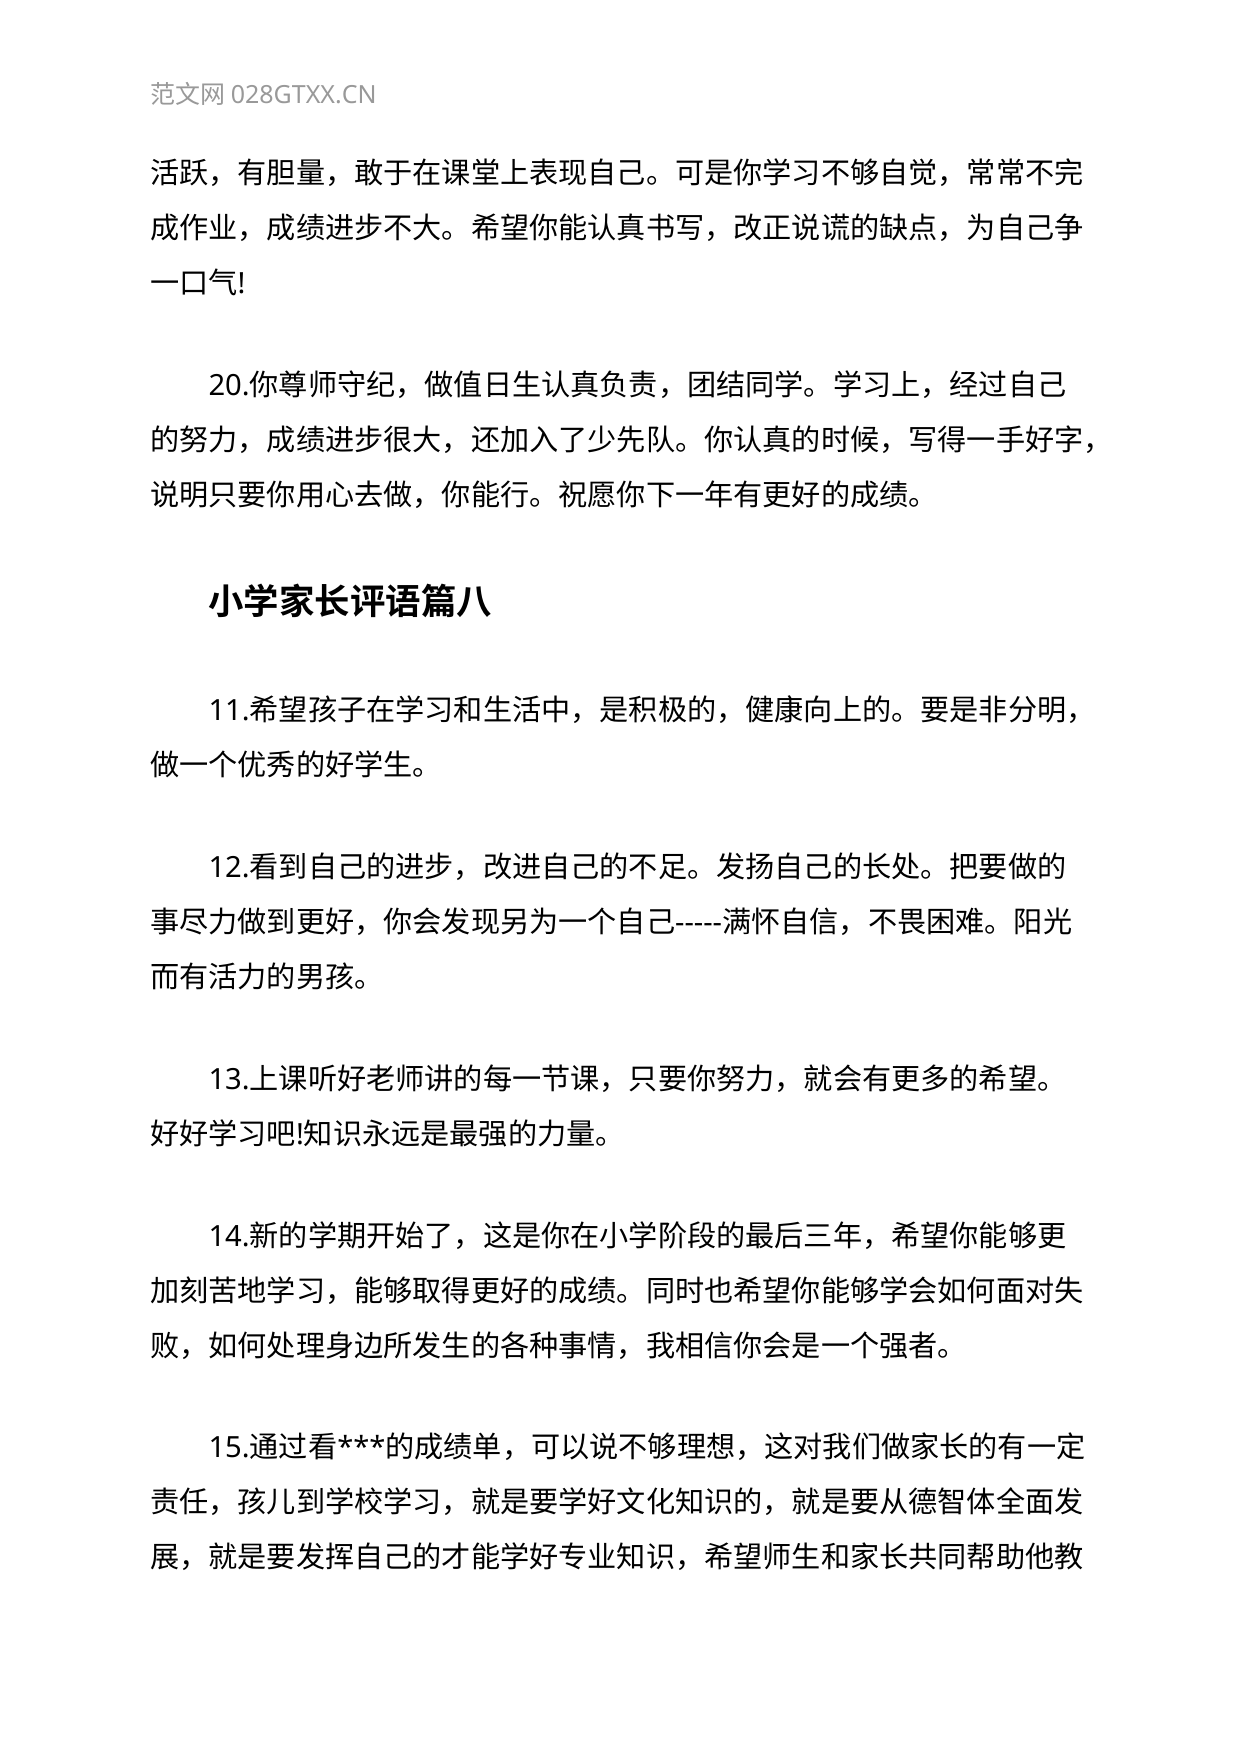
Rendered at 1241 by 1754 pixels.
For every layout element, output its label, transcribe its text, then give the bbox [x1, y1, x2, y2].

text 13.上课听好老师讲的每一节课，只要你努力，就会有更多的希望。好好学习吧!知识永远是最强的力量。 [150, 1055, 1090, 1153]
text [150, 1424, 1090, 1576]
text 11.希望孩子在学习和生活中，是积极的，健康向上的。要是非分明，做一个优秀的好学生。 [150, 687, 1090, 784]
text 12.看到自己的进步，改进自己的不足。发扬自己的长处。把要做的事尽力做到更好，你会发现另为一个自己-----满怀自信，不畏困难。阳光而有活力的男孩。 [150, 844, 1090, 996]
text 小学家长评语篇八 [150, 573, 1090, 625]
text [150, 150, 1090, 302]
text 20.你尊师守纪，做值日生认真负责，团结同学。学习上，经过自己的努力，成绩进步很大，还加入了少先队。你认真的时候，写得一手好字，说明只要你用心去做，你能行。祝愿你下一年有更好的成绩。 [150, 362, 1090, 514]
text 14.新的学期开始了，这是你在小学阶段的最后三年，希望你能够更加刻苦地学习，能够取得更好的成绩。同时也希望你能够学会如何面对失败，如何处理身边所发生的各种事情，我相信你会是一个强者。 [150, 1212, 1090, 1364]
